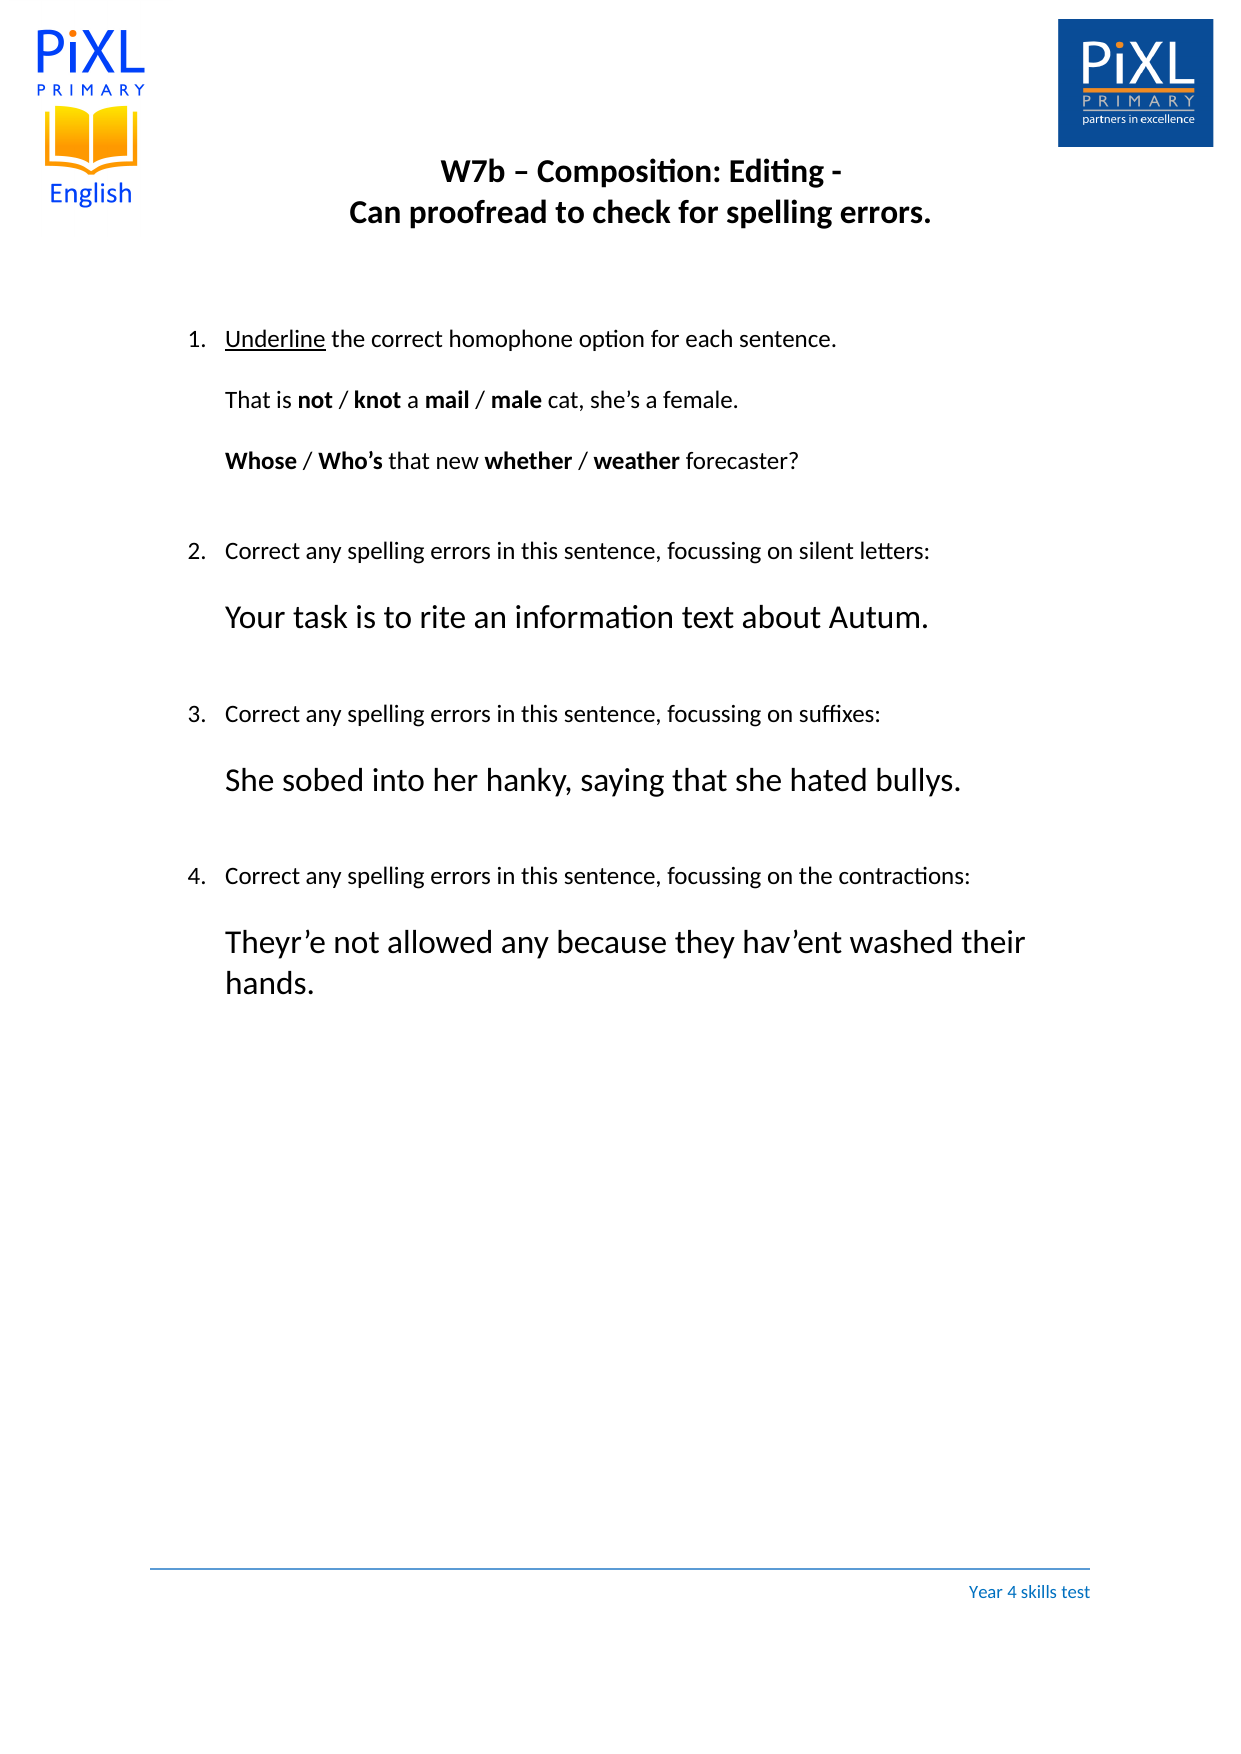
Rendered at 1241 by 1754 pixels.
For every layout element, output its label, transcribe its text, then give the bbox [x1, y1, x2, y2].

text That is not / knot a mail / male cat, she’s a female. [225, 384, 1090, 414]
picture [1057, 19, 1214, 147]
text She sobed into her hanky, saying that she hated bullys. [225, 759, 1090, 799]
picture [8, 0, 174, 237]
list Underline the correct homophone option for each sentence. [187, 323, 1090, 353]
list Correct any spelling errors in this sentence, focussing on suffixes: [187, 698, 1090, 728]
text W7b – Composition: Editing - [150, 150, 1090, 191]
text Your task is to rite an information text about Autum. [225, 596, 1090, 637]
text Can proofread to check for spelling errors. [150, 191, 1090, 231]
text Whose / Who’s that new whether / weather forecaster? [150, 445, 1090, 476]
list Correct any spelling errors in this sentence, focussing on silent letters: [187, 535, 1090, 565]
text Theyr’e not allowed any because they hav’ent washed their hands. [225, 922, 1090, 1003]
list Correct any spelling errors in this sentence, focussing on the contractions: [187, 861, 1090, 891]
